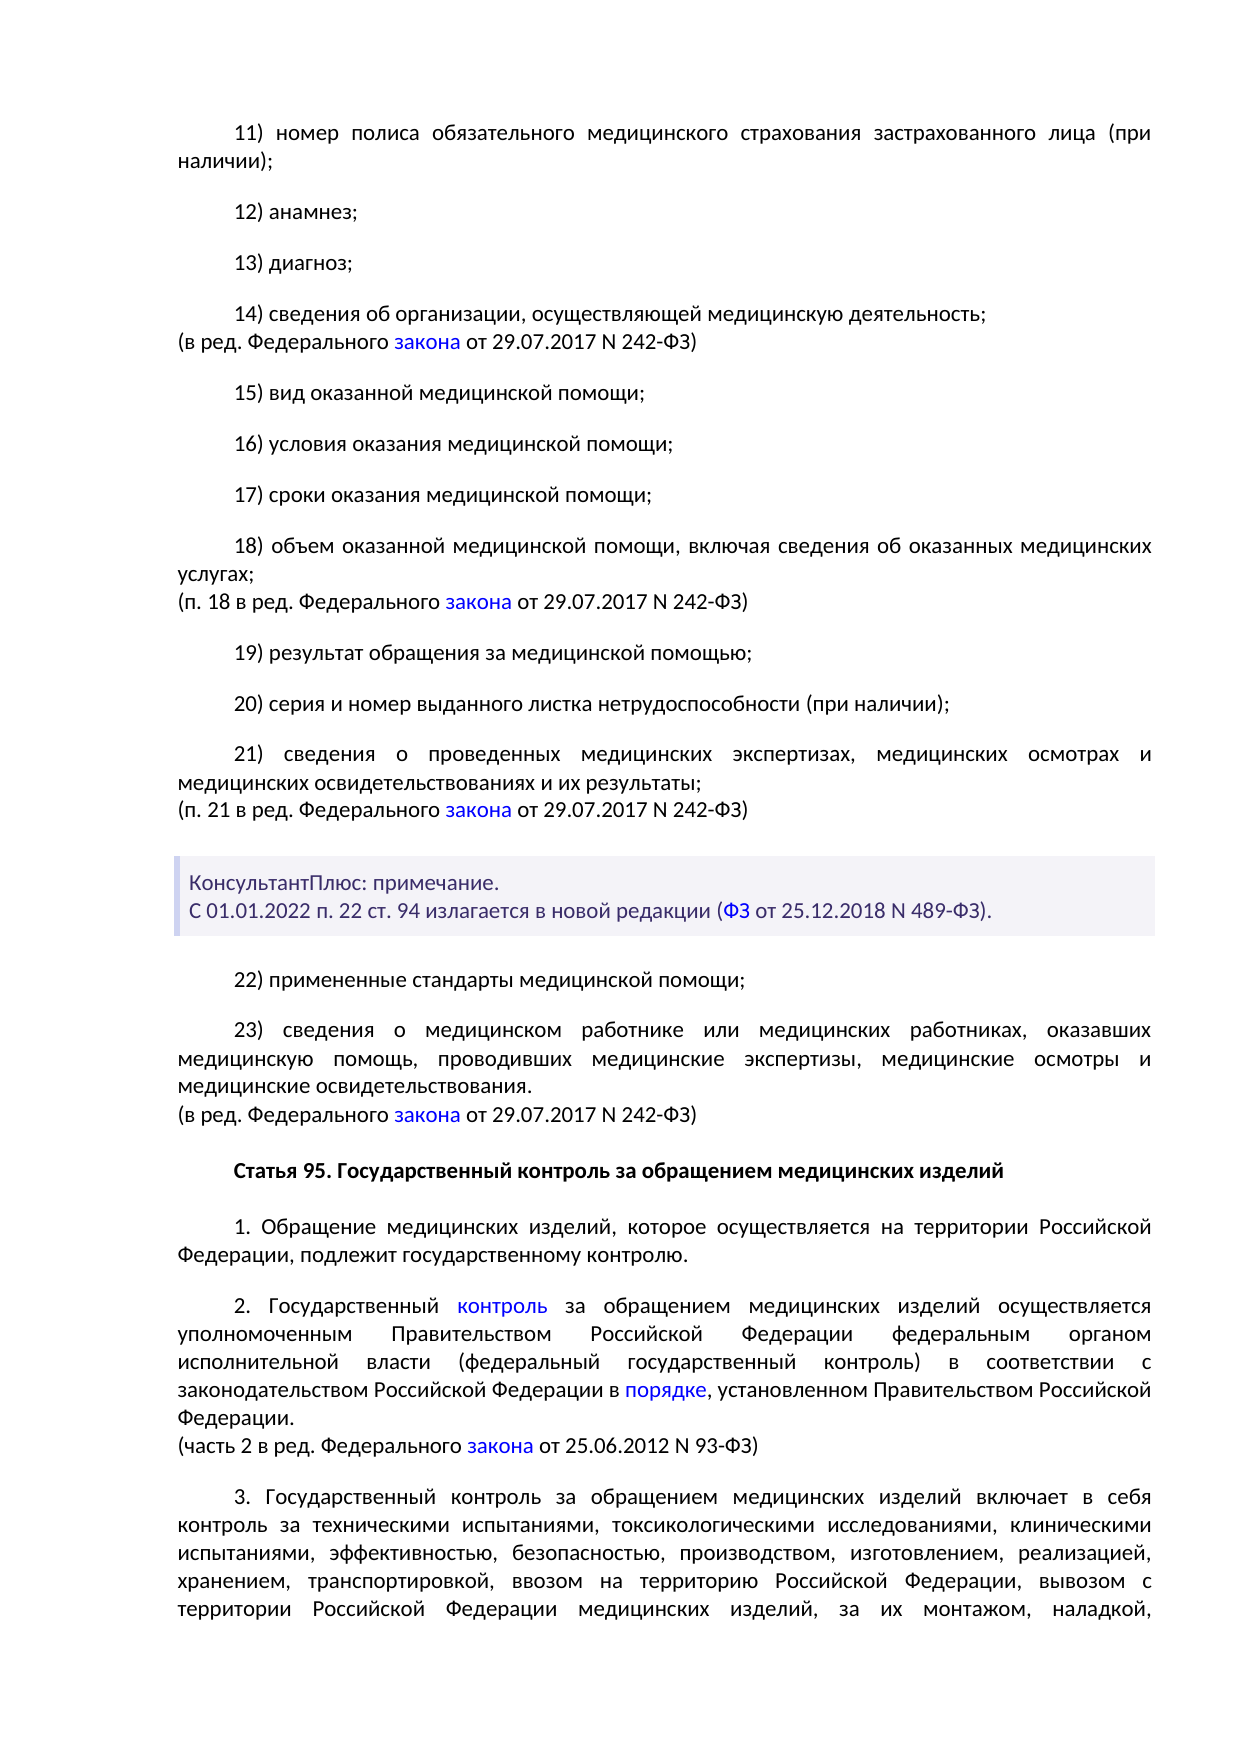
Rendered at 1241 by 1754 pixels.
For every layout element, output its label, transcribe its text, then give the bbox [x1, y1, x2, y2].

text (п. 18 в ред. Федерального закона от 29.07.2017 N 242-ФЗ) [177, 587, 1152, 615]
text 17) сроки оказания медицинской помощи; [177, 480, 1152, 508]
text (в ред. Федерального закона от 29.07.2017 N 242-ФЗ) [177, 327, 1152, 355]
text 2. Государственный контроль за обращением медицинских изделий осуществляется уполномоченным Правительством Российской Федерации федеральным органом исполнительной власти (федеральный государственный контроль) в соответствии с законодательством Российской Федерации в порядке, установленном Правительством Российской Федерации. [177, 1291, 1152, 1431]
text 13) диагноз; [177, 248, 1152, 276]
text 12) анамнез; [177, 197, 1152, 225]
text (п. 21 в ред. Федерального закона от 29.07.2017 N 242-ФЗ) [177, 796, 1152, 824]
title Статья 95. Государственный контроль за обращением медицинских изделий [177, 1156, 1152, 1184]
text 21) сведения о проведенных медицинских экспертизах, медицинских осмотрах и медицинских освидетельствованиях и их результаты; [177, 739, 1152, 796]
text 20) серия и номер выданного листка нетрудоспособности (при наличии); [177, 689, 1152, 717]
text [177, 1482, 1152, 1622]
text (часть 2 в ред. Федерального закона от 25.06.2012 N 93-ФЗ) [177, 1431, 1152, 1459]
text 11) номер полиса обязательного медицинского страхования застрахованного лица (при наличии); [177, 118, 1152, 174]
text 1. Обращение медицинских изделий, которое осуществляется на территории Российской Федерации, подлежит государственному контролю. [177, 1212, 1152, 1268]
text 19) результат обращения за медицинской помощью; [177, 638, 1152, 666]
text 14) сведения об организации, осуществляющей медицинскую деятельность; [177, 299, 1152, 327]
text 15) вид оказанной медицинской помощи; [177, 378, 1152, 406]
text (в ред. Федерального закона от 29.07.2017 N 242-ФЗ) [177, 1100, 1152, 1128]
text 23) сведения о медицинском работнике или медицинских работниках, оказавших медицинскую помощь, проводивших медицинские экспертизы, медицинские осмотры и медицинские освидетельствования. [177, 1016, 1152, 1100]
text 16) условия оказания медицинской помощи; [177, 429, 1152, 457]
text 18) объем оказанной медицинской помощи, включая сведения об оказанных медицинских услугах; [177, 531, 1152, 587]
table_header КонсультантПлюс: примечание. С 01.01.2022 п. 22 ст. 94 излагается в новой редакции (ФЗ от 25.12.2018 N 489-ФЗ). [180, 856, 1149, 936]
text 22) примененные стандарты медицинской помощи; [177, 965, 1152, 993]
